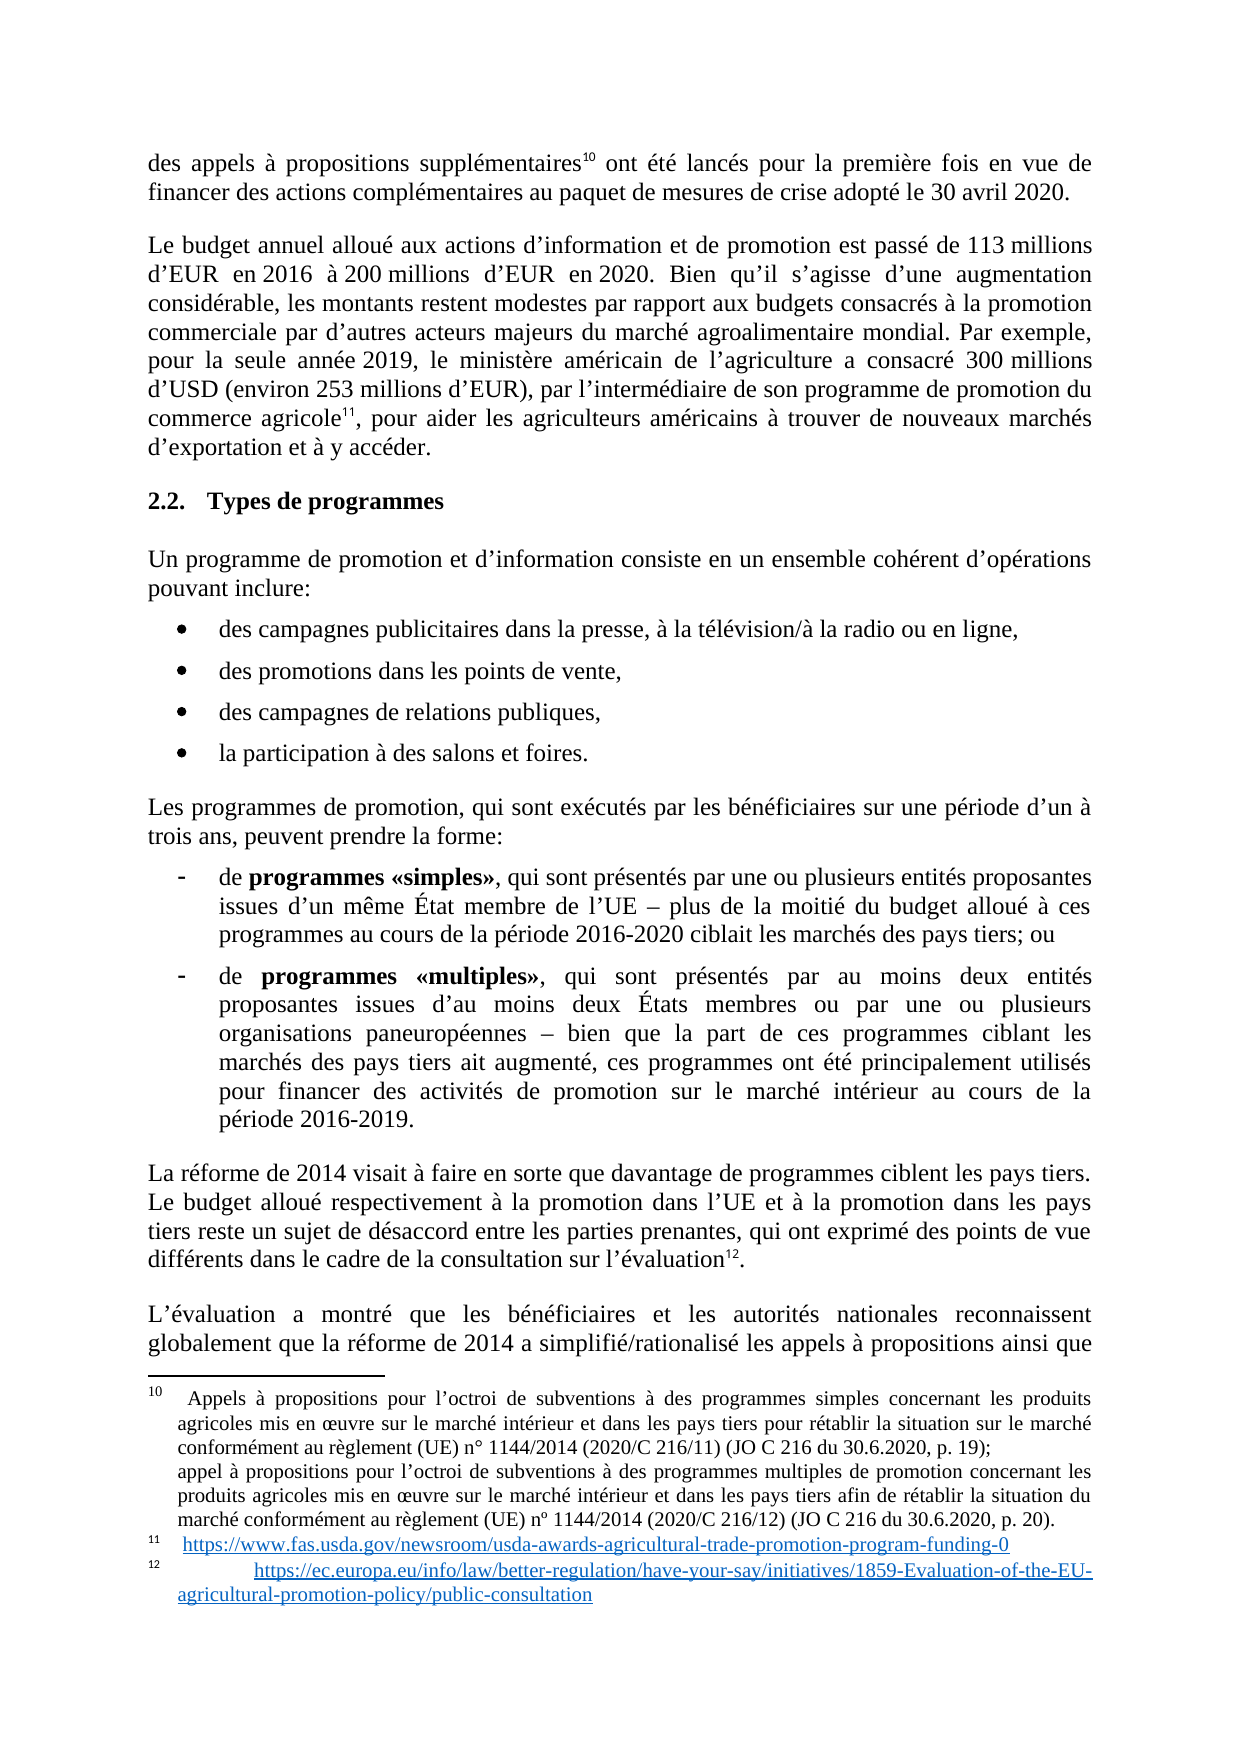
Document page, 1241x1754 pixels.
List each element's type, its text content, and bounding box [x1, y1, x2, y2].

list des campagnes publicitaires dans la presse, à la télévision/à la radio ou en ligne, [177, 614, 1093, 643]
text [148, 148, 1093, 205]
text Les programmes de promotion, qui sont exécutés par les bénéficiaires sur une période d’un à trois ans, peuvent prendre la forme: [148, 792, 1093, 849]
text La réforme de 2014 visait à faire en sorte que davantage de programmes ciblent les pays tiers. Le budget alloué respectivement à la promotion dans l’UE et à la promotion dans les pays tiers reste un sujet de désaccord entre les parties prenantes, qui ont exprimé des points de vue différents dans le cadre de la consultation sur l’évaluation. [148, 1158, 1093, 1274]
list des campagnes de relations publiques, [177, 697, 1093, 726]
list de programmes «multiples», qui sont présentés par au moins deux entités proposantes issues d’au moins deux États membres ou par une ou plusieurs organisations paneuropéennes – bien que la part de ces programmes ciblant les marchés des pays tiers ait augmenté, ces programmes ont été principalement utilisés pour financer des activités de promotion sur le marché intérieur au cours de la période 2016-2019. [177, 961, 1093, 1133]
text Un programme de promotion et d’information consiste en un ensemble cohérent d’opérations pouvant inclure: [148, 544, 1093, 602]
list des promotions dans les points de vente, [177, 656, 1093, 684]
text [148, 1299, 1093, 1356]
text Le budget annuel alloué aux actions d’information et de promotion est passé de 113 millions d’EUR en 2016 à 200 millions d’EUR en 2020. Bien qu’il s’agisse d’une augmentation considérable, les montants restent modestes par rapport aux budgets consacrés à la promotion commerciale par d’autres acteurs majeurs du marché agroalimentaire mondial. Par exemple, pour la seule année 2019, le ministère américain de l’agriculture a consacré 300 millions d’USD (environ 253 millions d’EUR), par l’intermédiaire de son programme de promotion du commerce agricole, pour aider les agriculteurs américains à trouver de nouveaux marchés d’exportation et à y accéder. [148, 230, 1093, 461]
list la participation à des salons et foires. [177, 738, 1093, 767]
subtitle 2.2. Types de programmes [148, 486, 1093, 515]
list de programmes «simples», qui sont présentés par une ou plusieurs entités proposantes issues d’un même État membre de l’UE – plus de la moitié du budget alloué à ces programmes au cours de la période 2016-2020 ciblait les marchés des pays tiers; ou [177, 862, 1093, 948]
